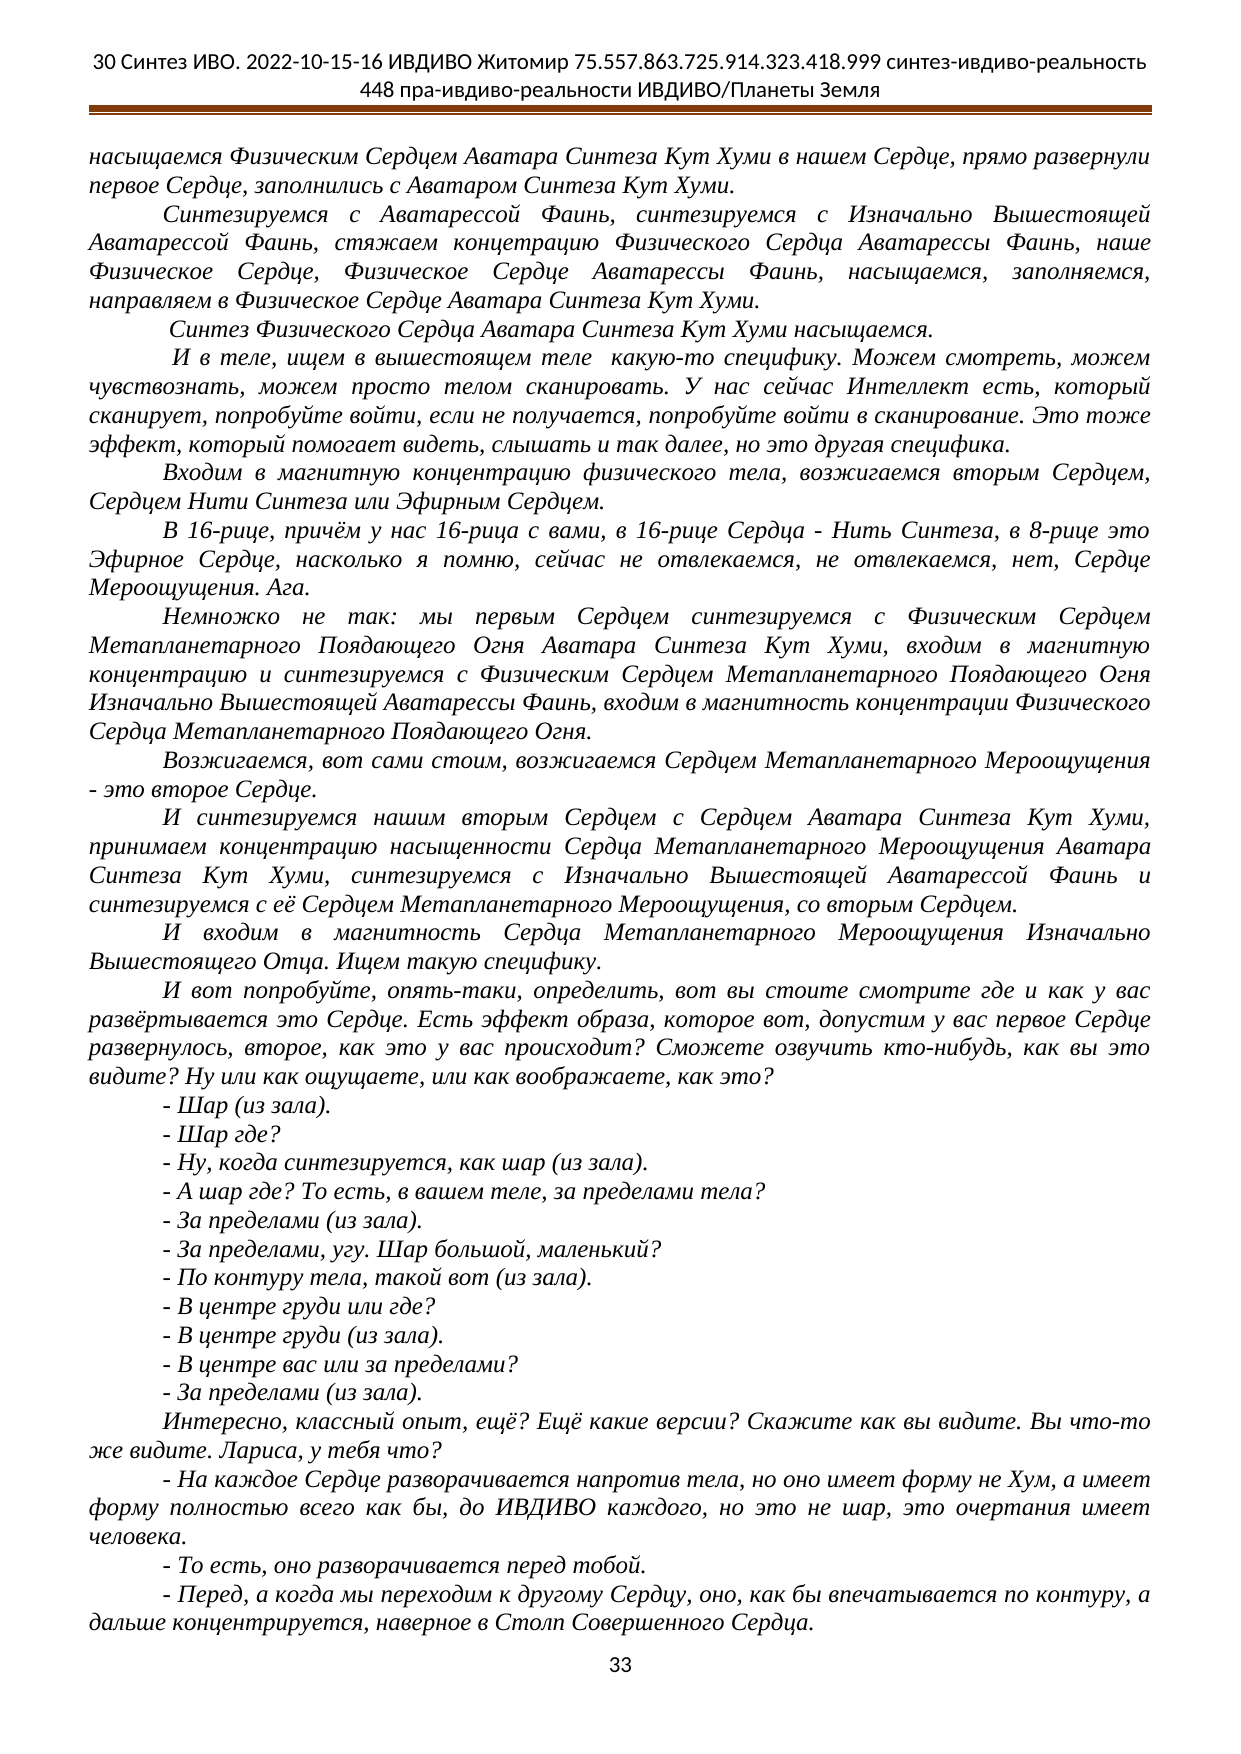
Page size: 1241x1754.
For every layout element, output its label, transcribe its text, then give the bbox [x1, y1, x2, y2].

text - Шар где? [89, 1119, 1152, 1147]
text И входим в магнитность Сердца Метапланетарного Мероощущения Изначально Вышестоящего Отца. Ищем такую специфику. [89, 917, 1152, 975]
text - По контуру тела, такой вот (из зала). [89, 1262, 1152, 1291]
text - Шар (из зала). [89, 1090, 1152, 1119]
text Синтез Физического Сердца Аватара Синтеза Кут Хуми насыщаемся. [89, 314, 1152, 342]
text Возжигаемся, вот сами стоим, возжигаемся Сердцем Метапланетарного Мероощущения - это второе Сердце. [89, 745, 1152, 802]
text - За пределами (из зала). [89, 1377, 1152, 1406]
text - То есть, оно разворачивается перед тобой. [89, 1550, 1152, 1579]
text - В центре вас или за пределами? [89, 1349, 1152, 1377]
text - За пределами (из зала). [89, 1205, 1152, 1234]
text Синтезируемся с Аватарессой Фаинь, синтезируемся с Изначально Вышестоящей Аватарессой Фаинь, стяжаем концетрацию Физического Сердца Аватарессы Фаинь, наше Физическое Сердце, Физическое Сердце Аватарессы Фаинь, насыщаемся, заполняемся, направляем в Физическое Сердце Аватара Синтеза Кут Хуми. [89, 199, 1152, 314]
text - За пределами, угу. Шар большой, маленький? [89, 1234, 1152, 1262]
text И в теле, ищем в вышестоящем теле какую-то специфику. Можем смотреть, можем чувствознать, можем просто телом сканировать. У нас сейчас Интеллект есть, который сканирует, попробуйте войти, если не получается, попробуйте войти в сканирование. Это тоже эффект, который помогает видеть, слышать и так далее, но это другая специфика. [89, 342, 1152, 457]
text - Перед, а когда мы переходим к другому Сердцу, оно, как бы впечатывается по контуру, а дальше концентрируется, наверное в Столп Совершенного Сердца. [89, 1579, 1152, 1636]
text - Ну, когда синтезируется, как шар (из зала). [89, 1147, 1152, 1176]
text И вот попробуйте, опять-таки, определить, вот вы стоите смотрите где и как у вас развёртывается это Сердце. Есть эффект образа, которое вот, допустим у вас первое Сердце развернулось, второе, как это у вас происходит? Сможете озвучить кто-нибудь, как вы это видите? Ну или как ощущаете, или как воображаете, как это? [89, 975, 1152, 1090]
text - В центре груди (из зала). [89, 1320, 1152, 1349]
text - На каждое Сердце разворачивается напротив тела, но оно имеет форму не Хум, а имеет форму полностью всего как бы, до ИВДИВО каждого, но это не шар, это очертания имеет человека. [89, 1464, 1152, 1550]
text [89, 141, 1152, 199]
text Немножко не так: мы первым Сердцем синтезируемся с Физическим Сердцем Метапланетарного Поядающего Огня Аватара Синтеза Кут Хуми, входим в магнитную концентрацию и синтезируемся с Физическим Сердцем Метапланетарного Поядающего Огня Изначально Вышестоящей Аватарессы Фаинь, входим в магнитность концентрации Физического Сердца Метапланетарного Поядающего Огня. [89, 601, 1152, 745]
text И синтезируемся нашим вторым Сердцем с Сердцем Аватара Синтеза Кут Хуми, принимаем концентрацию насыщенности Сердца Метапланетарного Мероощущения Аватара Синтеза Кут Хуми, синтезируемся с Изначально Вышестоящей Аватарессой Фаинь и синтезируемся с её Сердцем Метапланетарного Мероощущения, со вторым Сердцем. [89, 802, 1152, 917]
text Входим в магнитную концентрацию физического тела, возжигаемся вторым Сердцем, Сердцем Нити Синтеза или Эфирным Сердцем. [89, 457, 1152, 515]
text Интересно, классный опыт, ещё? Ещё какие версии? Скажите как вы видите. Вы что-то же видите. Лариса, у тебя что? [89, 1406, 1152, 1464]
text - В центре груди или где? [89, 1291, 1152, 1320]
text В 16-рице, причём у нас 16-рица с вами, в 16-рице Сердца - Нить Синтеза, в 8-рице это Эфирное Сердце, насколько я помню, сейчас не отвлекаемся, не отвлекаемся, нет, Сердце Мероощущения. Ага. [89, 515, 1152, 601]
text - А шар где? То есть, в вашем теле, за пределами тела? [89, 1176, 1152, 1205]
